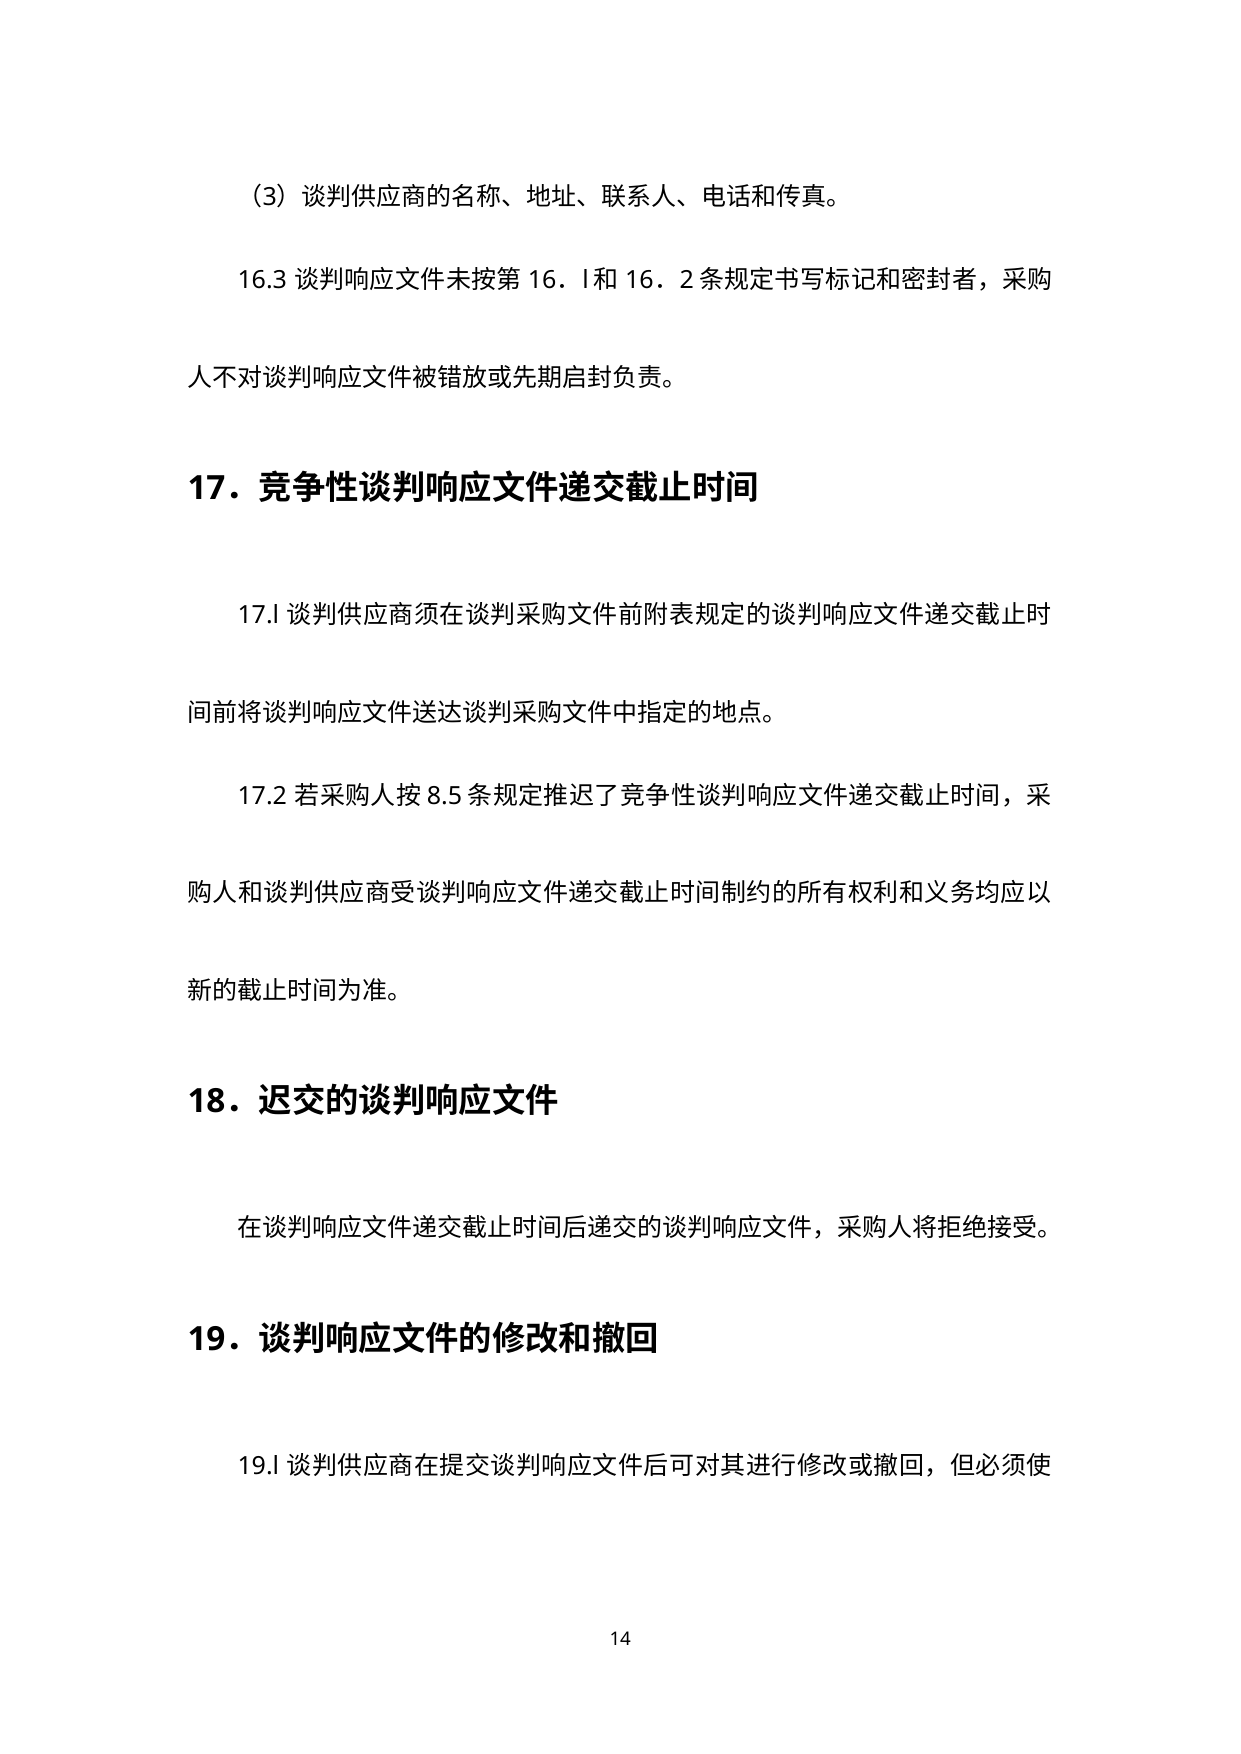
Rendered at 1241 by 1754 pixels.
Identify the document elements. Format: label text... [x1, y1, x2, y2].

list 17.2 若采购人按8.5条规定推迟了竞争性谈判响应文件递交截止时间，采购人和谈判供应商受谈判响应文件递交截止时间制约的所有权利和义务均应以新的截止时间为准。 [187, 761, 1053, 1021]
list 在谈判响应文件递交截止时间后递交的谈判响应文件，采购人将拒绝接受。 [187, 1193, 1053, 1258]
list 16.3 谈判响应文件未按第 16．l和 16．2条规定书写标记和密封者，采购人不对谈判响应文件被错放或先期启封负责。 [187, 245, 1053, 408]
subtitle 17．竞争性谈判响应文件递交截止时间 [187, 453, 1053, 518]
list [187, 1431, 1053, 1496]
list 17.l 谈判供应商须在谈判采购文件前附表规定的谈判响应文件递交截止时间前将谈判响应文件送达谈判采购文件中指定的地点。 [187, 580, 1053, 743]
list （3）谈判供应商的名称、地址、联系人、电话和传真。 [187, 162, 1053, 227]
subtitle 18．迟交的谈判响应文件 [187, 1066, 1053, 1131]
subtitle 19．谈判响应文件的修改和撤回 [187, 1304, 1053, 1369]
